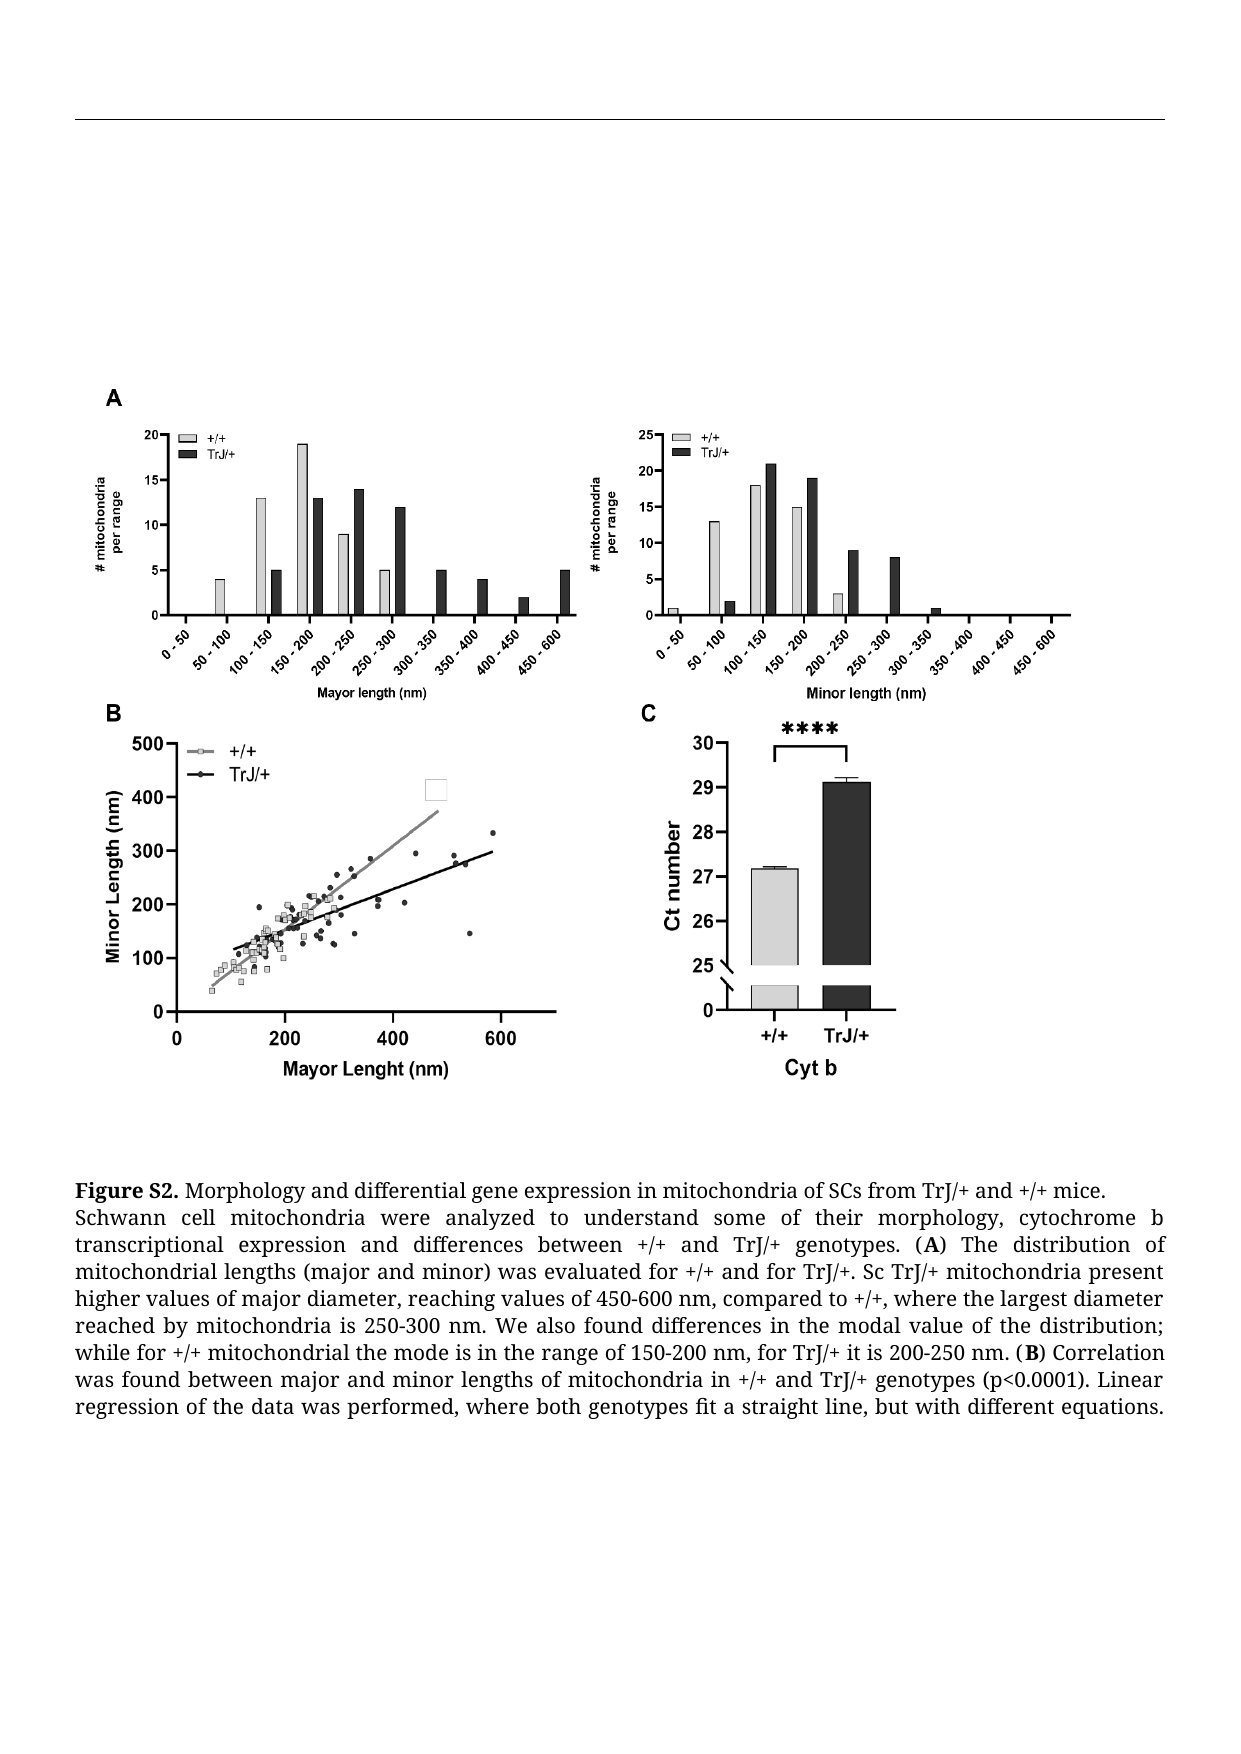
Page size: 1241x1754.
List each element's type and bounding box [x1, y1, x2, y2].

text [75, 362, 1165, 1421]
picture [81, 366, 1150, 1178]
